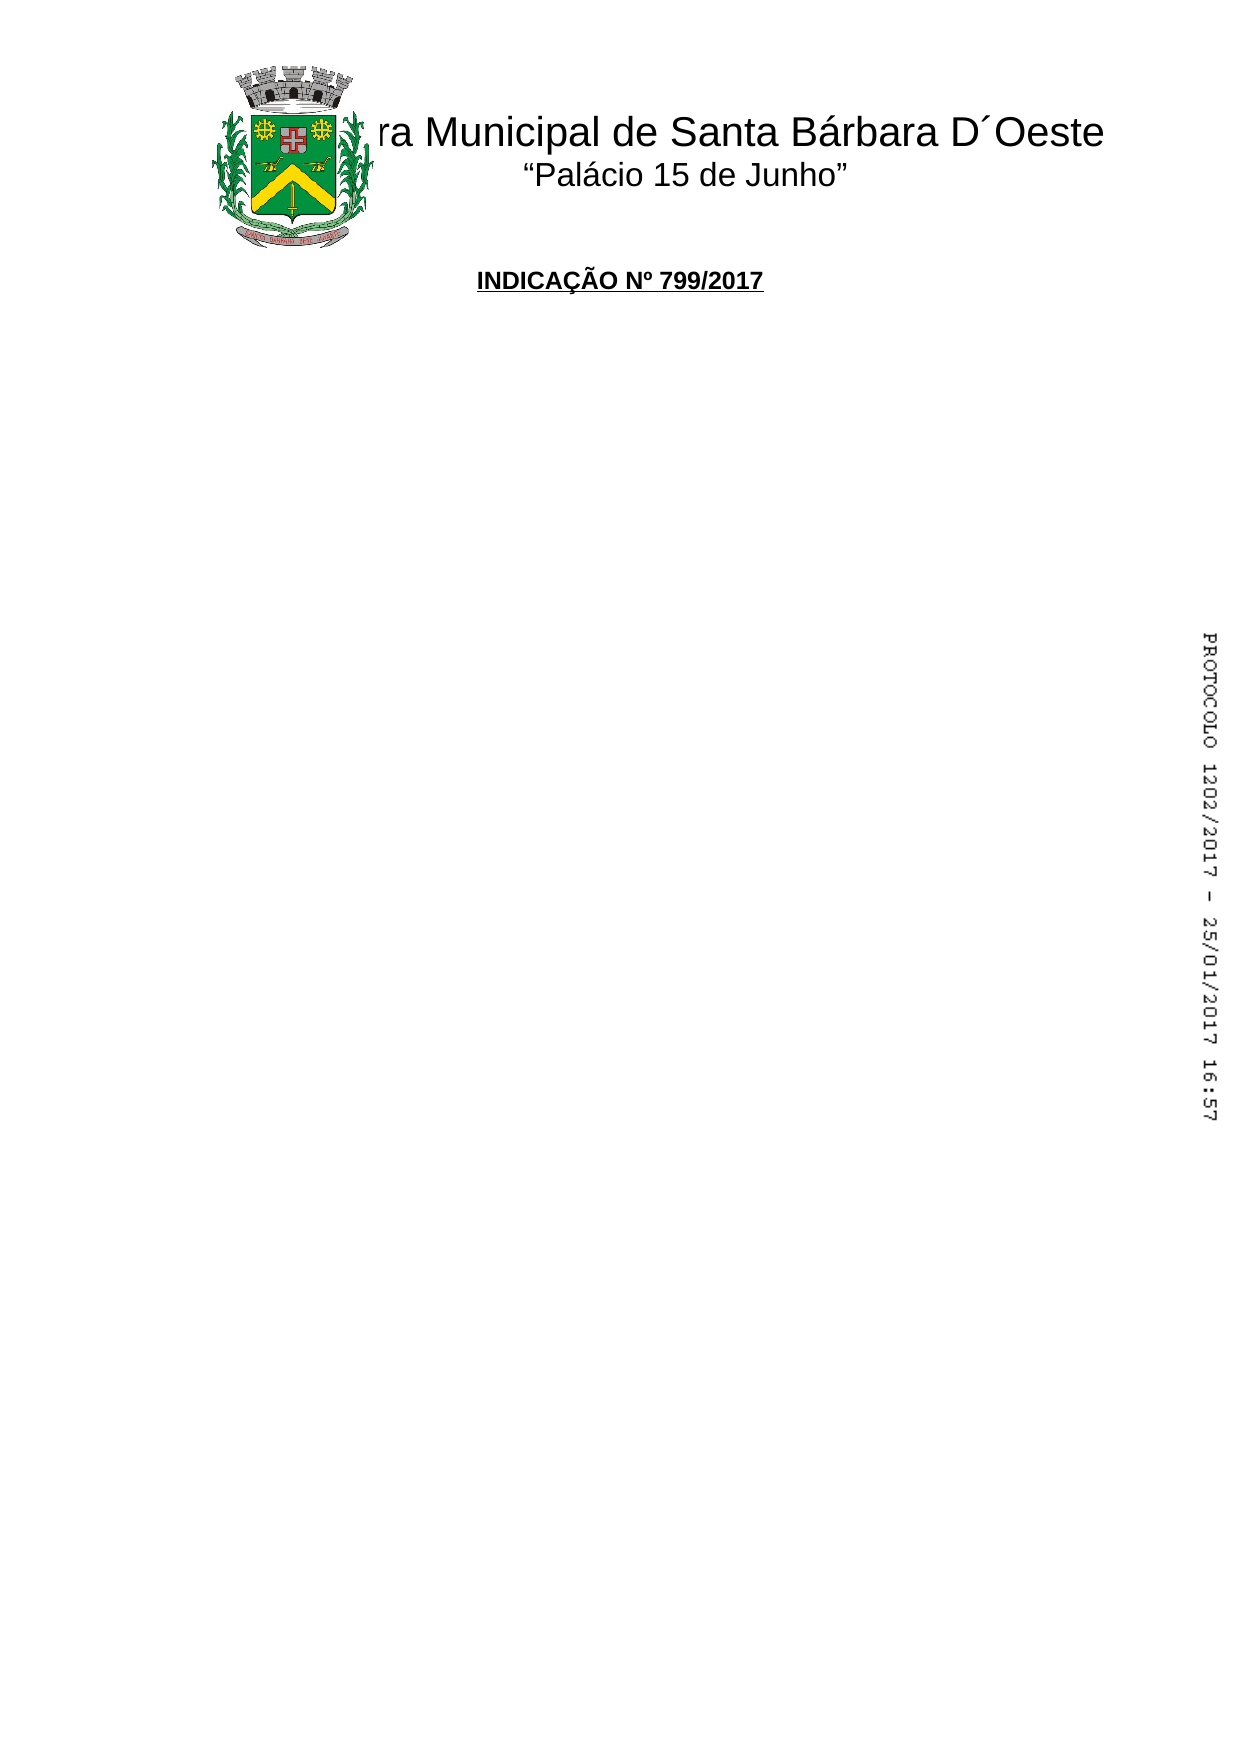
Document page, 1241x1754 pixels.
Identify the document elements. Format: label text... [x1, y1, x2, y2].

picture [1177, 629, 1241, 1125]
picture [211, 66, 381, 255]
title INDICAÇÃO Nº 799/2017 [177, 266, 1063, 294]
